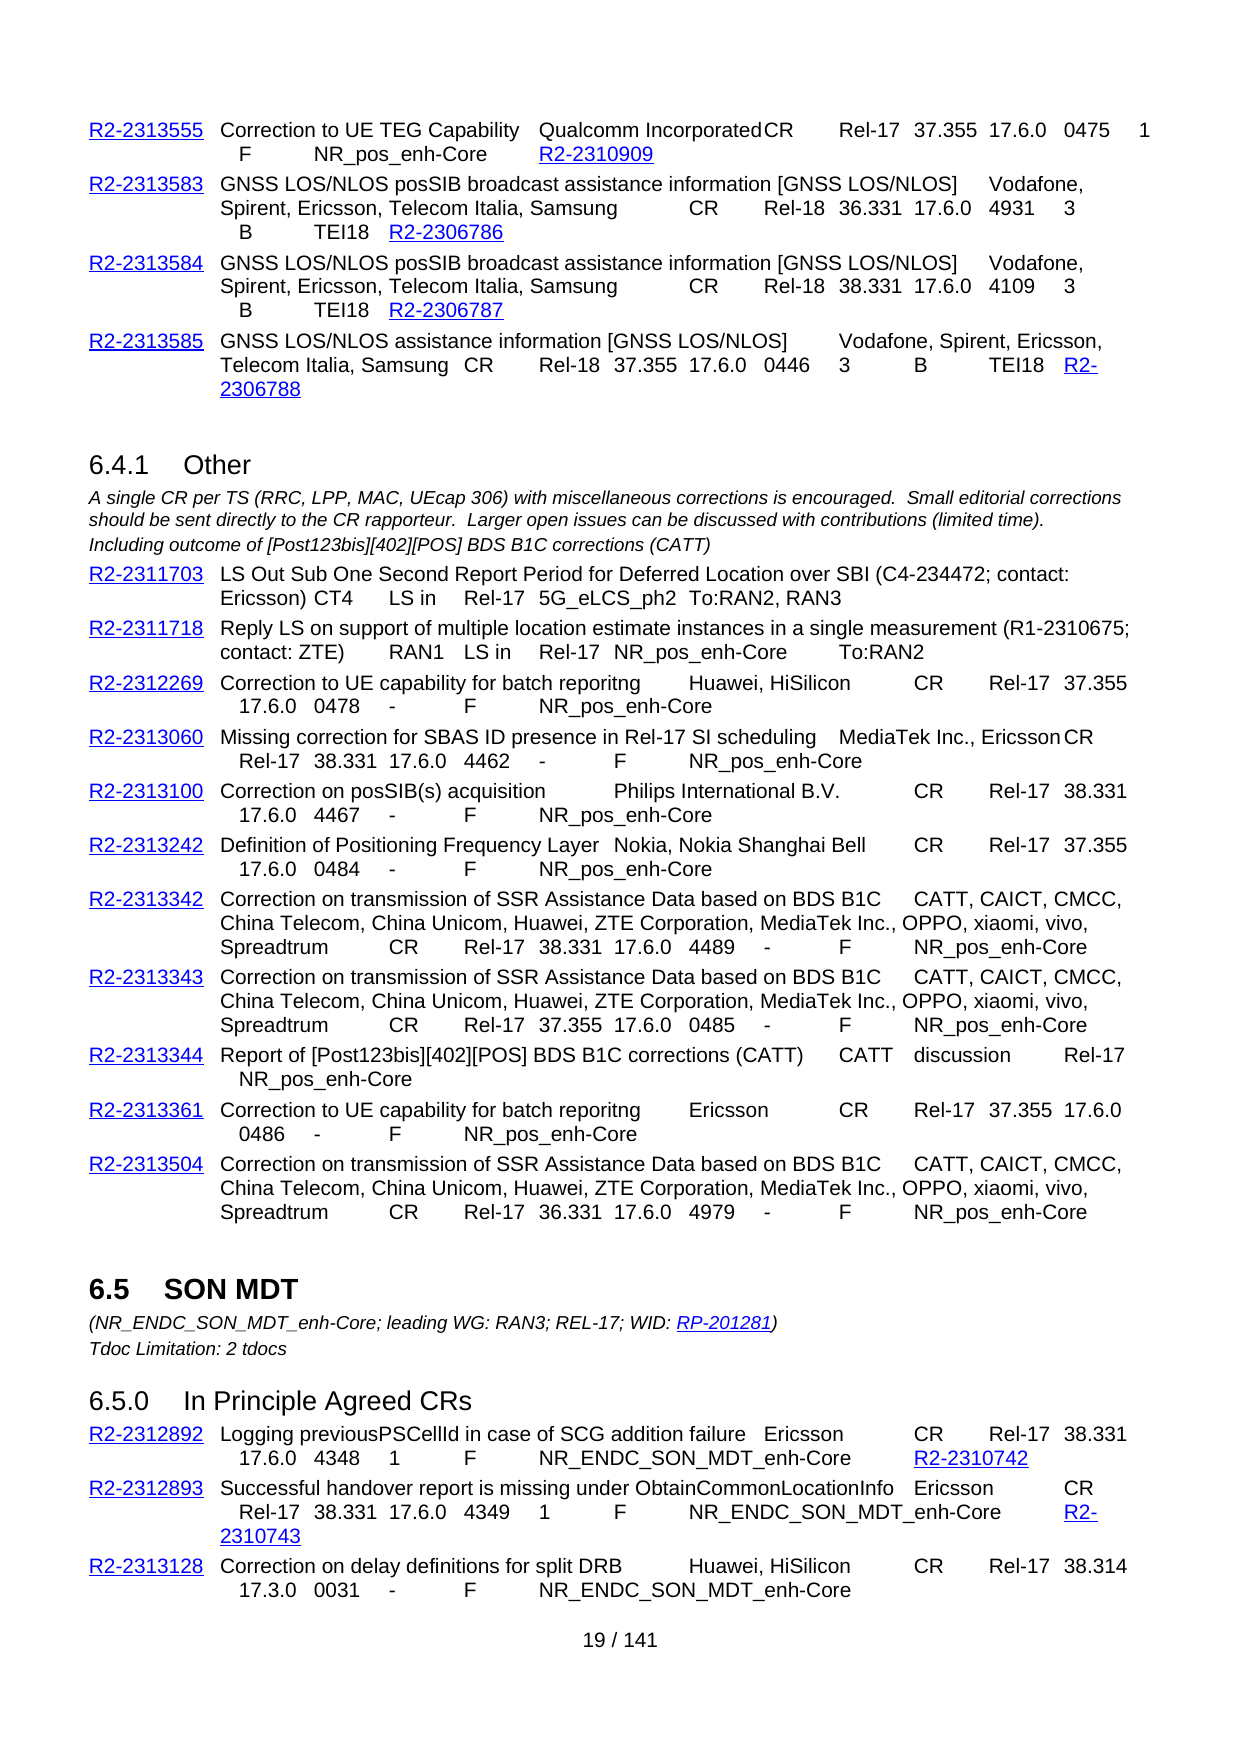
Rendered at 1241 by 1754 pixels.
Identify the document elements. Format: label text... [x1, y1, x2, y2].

title R2-2312893 Successful handover report is missing under ObtainCommonLocationInfo Ericsson CR Rel-17 38.331 17.6.0 4349 1 F NR_ENDC_SON_MDT_enh-Core R2-2310743 [89, 1476, 1152, 1548]
title R2-2313242 Definition of Positioning Frequency Layer Nokia, Nokia Shanghai Bell CR Rel-17 37.355 17.6.0 0484 - F NR_pos_enh-Core [89, 833, 1152, 881]
title R2-2313342 Correction on transmission of SSR Assistance Data based on BDS B1C CATT, CAICT, CMCC, China Telecom, China Unicom, Huawei, ZTE Corporation, MediaTek Inc., OPPO, xiaomi, vivo, Spreadtrum CR Rel-17 38.331 17.6.0 4489 - F NR_pos_enh-Core [89, 887, 1152, 959]
title R2-2313584 GNSS LOS/NLOS posSIB broadcast assistance information [GNSS LOS/NLOS] Vodafone, Spirent, Ericsson, Telecom Italia, Samsung CR Rel-18 38.331 17.6.0 4109 3 B TEI18 R2-2306787 [89, 250, 1152, 322]
title R2-2311703 LS Out Sub One Second Report Period for Deferred Location over SBI (C4-234472; contact: Ericsson) CT4 LS in Rel-17 5G_eLCS_ph2 To:RAN2, RAN3 [89, 562, 1152, 610]
title R2-2313585 GNSS LOS/NLOS assistance information [GNSS LOS/NLOS] Vodafone, Spirent, Ericsson, Telecom Italia, Samsung CR Rel-18 37.355 17.6.0 0446 3 B TEI18 R2-2306788 [89, 328, 1152, 400]
subtitle 6.5 SON MDT [89, 1272, 1152, 1306]
text (NR_ENDC_SON_MDT_enh-Core; leading WG: RAN3; REL-17; WID: RP-201281) [89, 1312, 1152, 1334]
title R2-2313504 Correction on transmission of SSR Assistance Data based on BDS B1C CATT, CAICT, CMCC, China Telecom, China Unicom, Huawei, ZTE Corporation, MediaTek Inc., OPPO, xiaomi, vivo, Spreadtrum CR Rel-17 36.331 17.6.0 4979 - F NR_pos_enh-Core [89, 1152, 1152, 1223]
title R2-2312892 Logging previousPSCellId in case of SCG addition failure Ericsson CR Rel-17 38.331 17.6.0 4348 1 F NR_ENDC_SON_MDT_enh-Core R2-2310742 [89, 1422, 1152, 1470]
title R2-2311718 Reply LS on support of multiple location estimate instances in a single measurement (R1-2310675; contact: ZTE) RAN1 LS in Rel-17 NR_pos_enh-Core To:RAN2 [89, 616, 1152, 664]
text A single CR per TS (RRC, LPP, MAC, UEcap 306) with miscellaneous corrections is encouraged. Small editorial corrections should be sent directly to the CR rapporteur. Larger open issues can be discussed with contributions (limited time). [89, 487, 1152, 530]
title R2-2313344 Report of [Post123bis][402][POS] BDS B1C corrections (CATT) CATT discussion Rel-17 NR_pos_enh-Core [89, 1043, 1152, 1091]
title R2-2313100 Correction on posSIB(s) acquisition Philips International B.V. CR Rel-17 38.331 17.6.0 4467 - F NR_pos_enh-Core [89, 779, 1152, 827]
text Including outcome of [Post123bis][402][POS] BDS B1C corrections (CATT) [89, 534, 1152, 556]
title R2-2312269 Correction to UE capability for batch reporitng Huawei, HiSilicon CR Rel-17 37.355 17.6.0 0478 - F NR_pos_enh-Core [89, 670, 1152, 718]
title R2-2313555 Correction to UE TEG Capability Qualcomm Incorporated CR Rel-17 37.355 17.6.0 0475 1 F NR_pos_enh-Core R2-2310909 [89, 118, 1152, 166]
title R2-2313343 Correction on transmission of SSR Assistance Data based on BDS B1C CATT, CAICT, CMCC, China Telecom, China Unicom, Huawei, ZTE Corporation, MediaTek Inc., OPPO, xiaomi, vivo, Spreadtrum CR Rel-17 37.355 17.6.0 0485 - F NR_pos_enh-Core [89, 965, 1152, 1037]
title R2-2313583 GNSS LOS/NLOS posSIB broadcast assistance information [GNSS LOS/NLOS] Vodafone, Spirent, Ericsson, Telecom Italia, Samsung CR Rel-18 36.331 17.6.0 4931 3 B TEI18 R2-2306786 [89, 172, 1152, 244]
title R2-2313060 Missing correction for SBAS ID presence in Rel-17 SI scheduling MediaTek Inc., Ericsson CR Rel-17 38.331 17.6.0 4462 - F NR_pos_enh-Core [89, 724, 1152, 772]
subtitle 6.4.1 Other [89, 449, 1152, 481]
text Tdoc Limitation: 2 tdocs [89, 1338, 1152, 1359]
title R2-2313128 Correction on delay definitions for split DRB Huawei, HiSilicon CR Rel-17 38.314 17.3.0 0031 - F NR_ENDC_SON_MDT_enh-Core [89, 1554, 1152, 1602]
subtitle 6.5.0 In Principle Agreed CRs [89, 1384, 1152, 1416]
title R2-2313361 Correction to UE capability for batch reporitng Ericsson CR Rel-17 37.355 17.6.0 0486 - F NR_pos_enh-Core [89, 1097, 1152, 1145]
